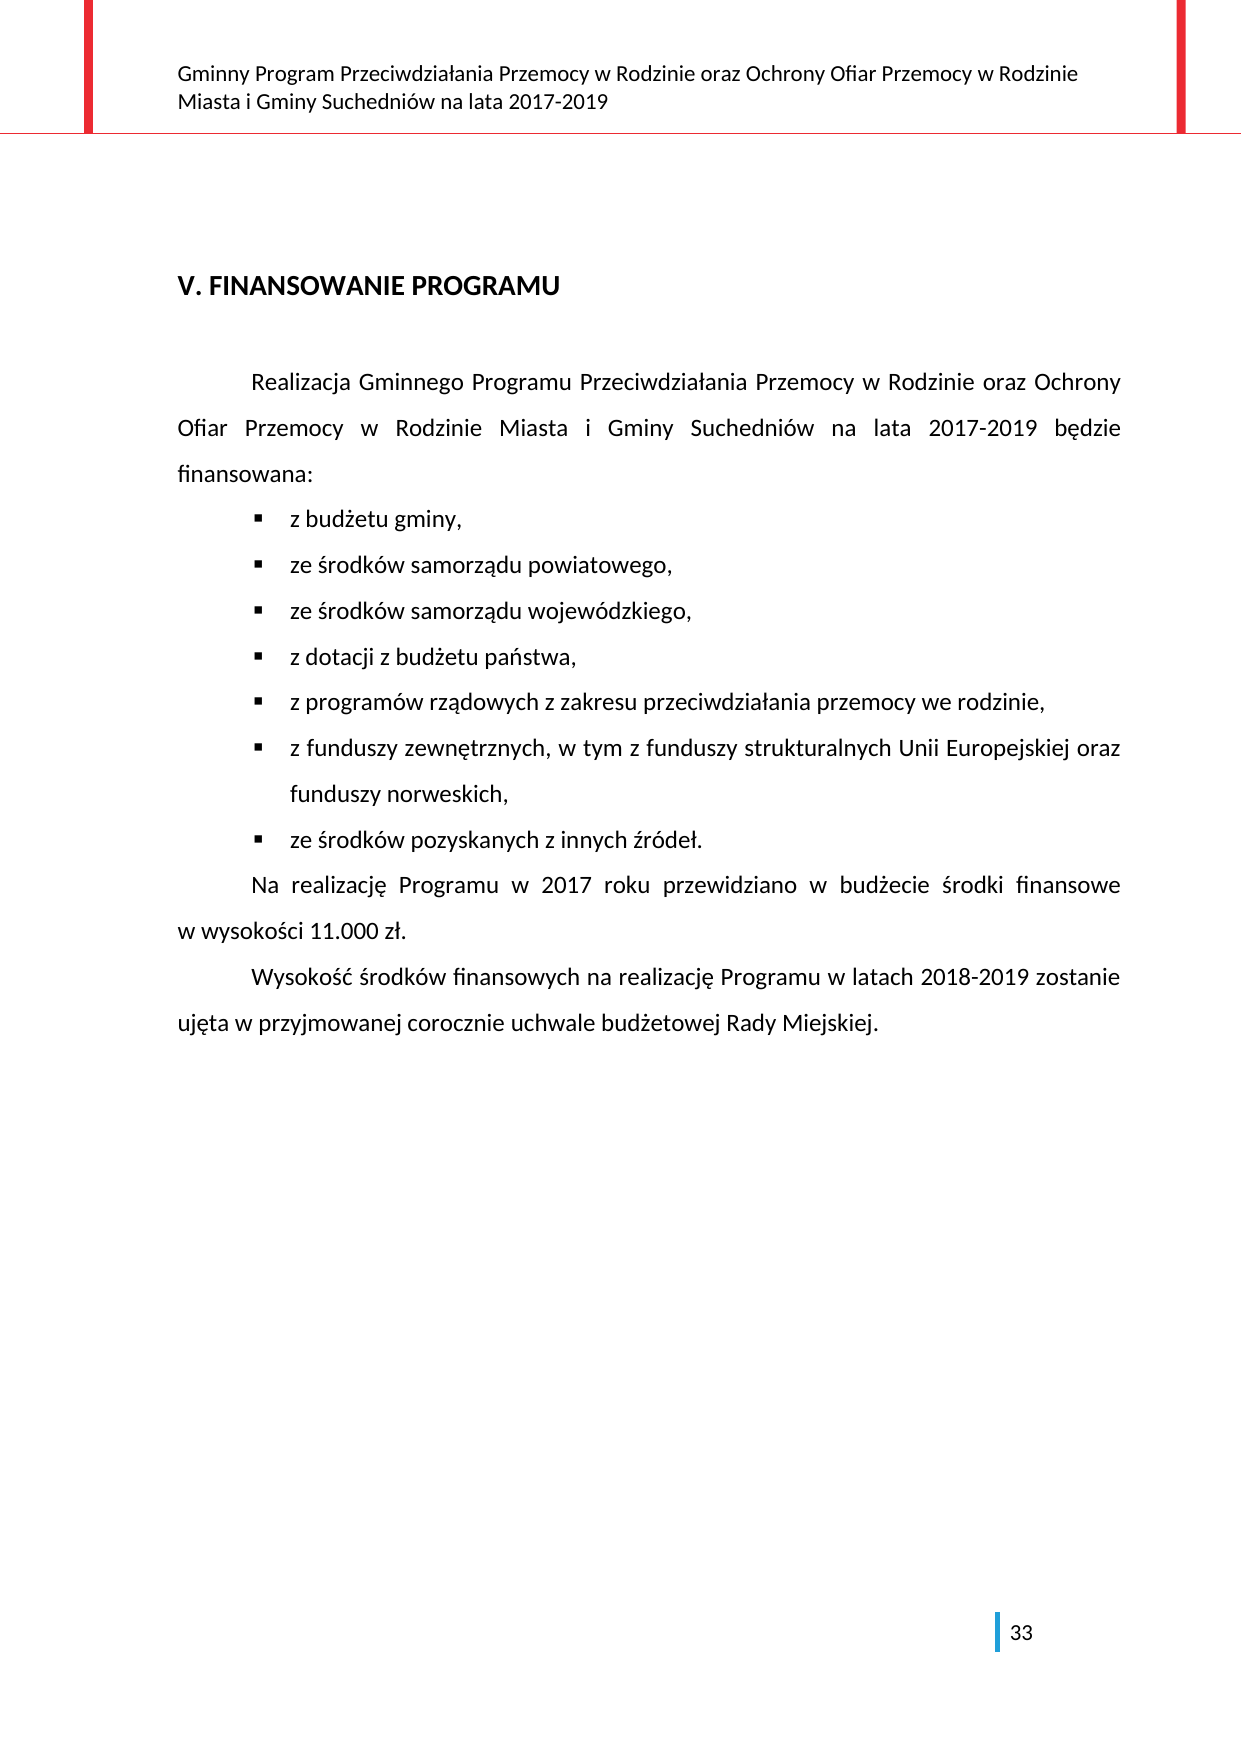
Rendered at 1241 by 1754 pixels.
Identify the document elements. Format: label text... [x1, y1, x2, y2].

list z budżetu gminy, [252, 504, 1122, 534]
text Realizacja Gminnego Programu Przeciwdziałania Przemocy w Rodzinie oraz Ochrony Ofiar Przemocy w Rodzinie Miasta i Gminy Suchedniów na lata 2017-2019 będzie finansowana: [177, 366, 1122, 488]
text V. FINANSOWANIE PROGRAMU [177, 267, 1122, 303]
list z dotacji z budżetu państwa, [252, 641, 1122, 671]
list z funduszy zewnętrznych, w tym z funduszy strukturalnych Unii Europejskiej oraz funduszy norweskich, [252, 732, 1122, 808]
text Wysokość środków finansowych na realizację Programu w latach 2018-2019 zostanie ujęta w przyjmowanej corocznie uchwale budżetowej Rady Miejskiej. [177, 961, 1122, 1037]
text Na realizację Programu w 2017 roku przewidziano w budżecie środki finansowe w wysokości 11.000 zł. [177, 869, 1122, 946]
list ze środków samorządu wojewódzkiego, [252, 595, 1122, 626]
list ze środków samorządu powiatowego, [252, 549, 1122, 580]
list z programów rządowych z zakresu przeciwdziałania przemocy we rodzinie, [252, 687, 1122, 717]
list ze środków pozyskanych z innych źródeł. [252, 824, 1122, 854]
